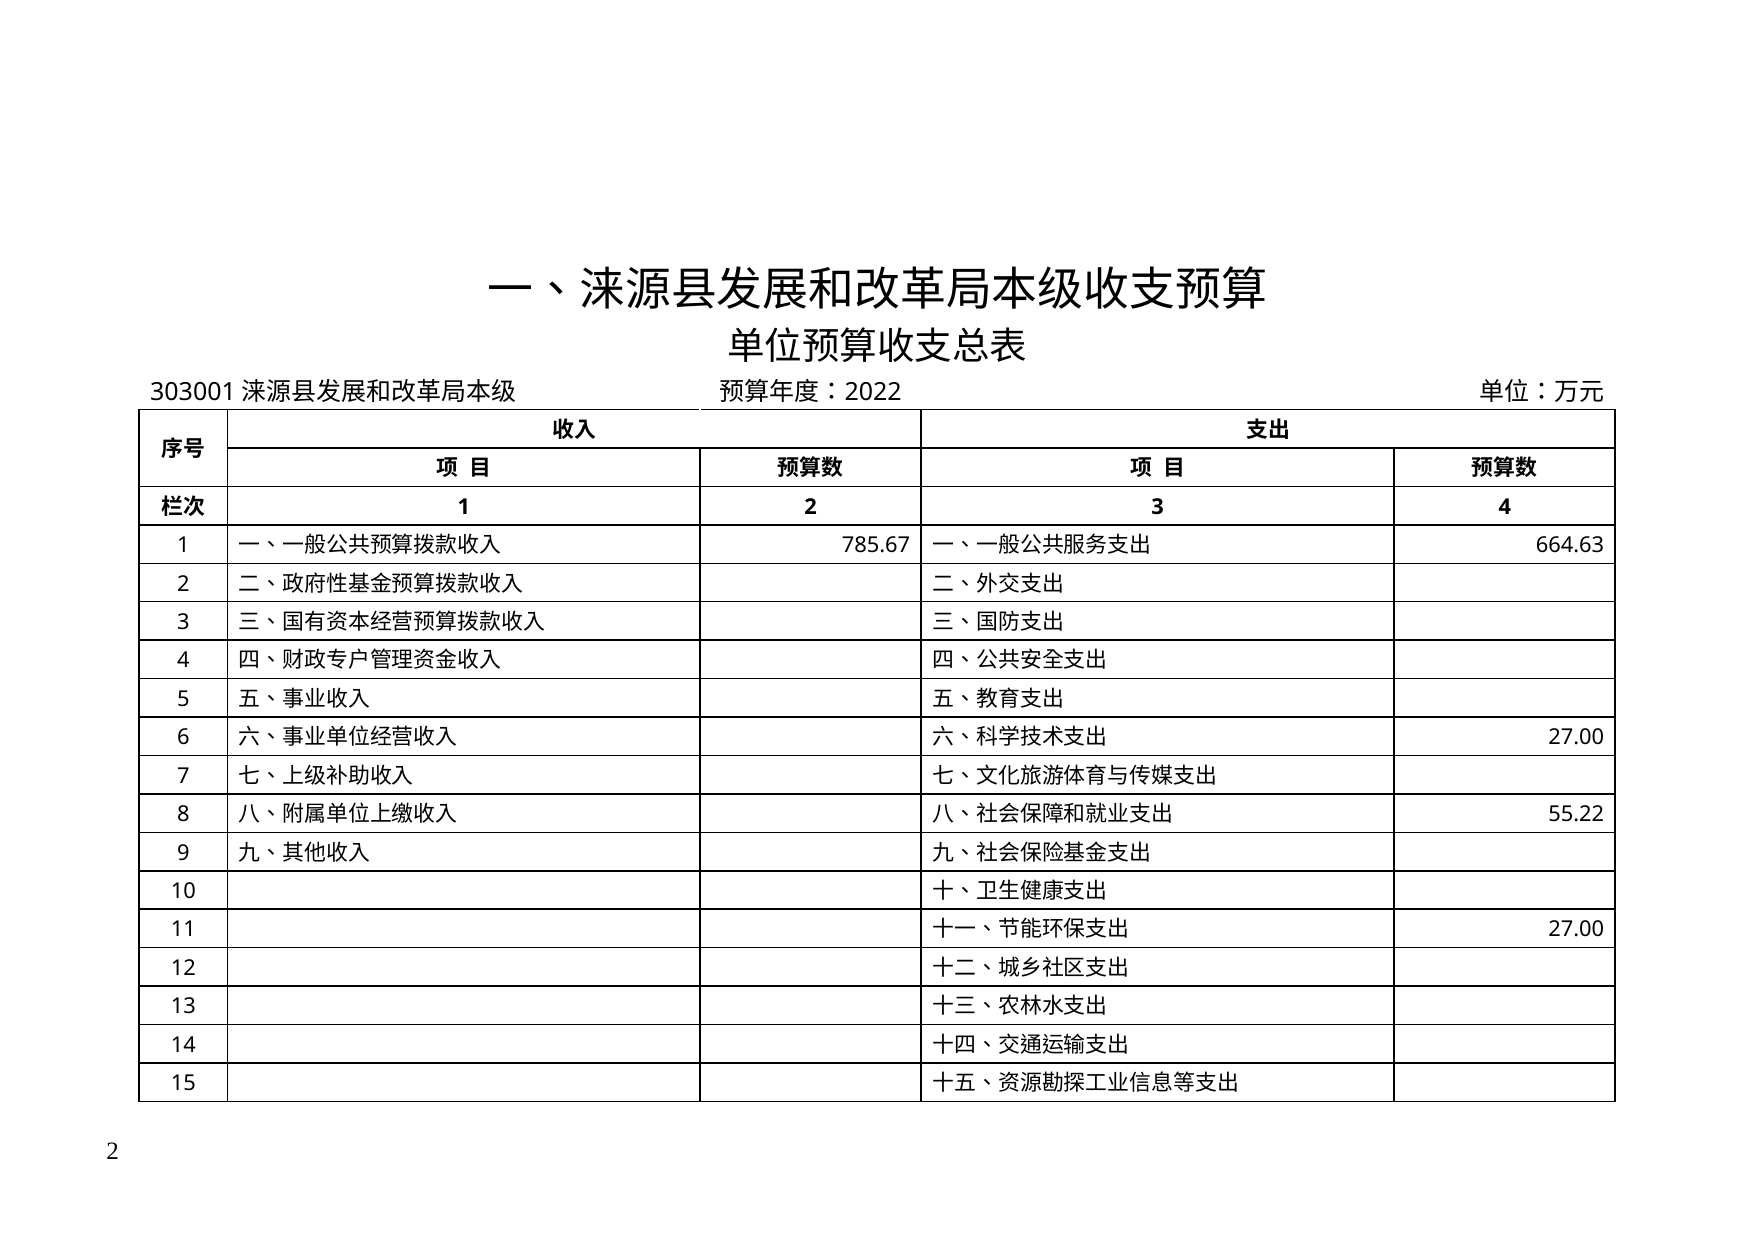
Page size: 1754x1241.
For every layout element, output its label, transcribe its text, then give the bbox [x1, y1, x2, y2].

table_cell 1 [228, 487, 699, 524]
table_cell 八、社会保障和就业支出 [922, 795, 1393, 831]
table_cell 项 目 [228, 449, 699, 486]
table_cell [701, 1064, 920, 1101]
table_cell 十五、资源勘探工业信息等支出 [922, 1064, 1393, 1101]
table_cell 5 [140, 679, 227, 716]
table_cell 785.67 [701, 526, 920, 562]
table_cell 二、政府性基金预算拨款收入 [228, 564, 699, 601]
table_cell 三、国有资本经营预算拨款收入 [228, 602, 699, 639]
table_cell 十、卫生健康支出 [922, 872, 1393, 908]
table_cell 支出 [922, 410, 1614, 447]
table_cell 九、社会保险基金支出 [922, 833, 1393, 870]
table_cell [1395, 948, 1614, 985]
table_cell 13 [140, 987, 227, 1024]
table_cell 27.00 [1395, 718, 1614, 754]
table_cell 一、一般公共预算拨款收入 [228, 526, 699, 562]
table_cell 三、国防支出 [922, 602, 1393, 639]
table_cell [701, 795, 920, 831]
table_cell [1395, 756, 1614, 793]
table_cell [1395, 602, 1614, 639]
table_cell [701, 910, 920, 947]
table_cell 十二、城乡社区支出 [922, 948, 1393, 985]
table_cell [1395, 564, 1614, 601]
table_cell 十一、节能环保支出 [922, 910, 1393, 947]
table_cell 预算数 [1395, 449, 1614, 486]
table_cell [228, 1064, 699, 1101]
table_cell 四、财政专户管理资金收入 [228, 641, 699, 678]
table_cell [701, 872, 920, 908]
table_cell 6 [140, 718, 227, 754]
table_cell 十三、农林水支出 [922, 987, 1393, 1024]
table_cell [228, 987, 699, 1024]
table_cell 10 [140, 872, 227, 908]
table_cell 七、上级补助收入 [228, 756, 699, 793]
table_cell 2 [701, 487, 920, 524]
table_cell [701, 641, 920, 678]
table_cell 栏次 [140, 487, 227, 524]
table_cell [701, 1025, 920, 1062]
table_cell 27.00 [1395, 910, 1614, 947]
table_cell 九、其他收入 [228, 833, 699, 870]
table_cell 55.22 [1395, 795, 1614, 831]
table_cell 预算数 [701, 449, 920, 486]
table_cell 四、公共安全支出 [922, 641, 1393, 678]
table_cell 2 [140, 564, 227, 601]
table_cell 八、附属单位上缴收入 [228, 795, 699, 831]
table_cell 六、事业单位经营收入 [228, 718, 699, 754]
table_cell [701, 602, 920, 639]
table_cell [1395, 1064, 1614, 1101]
table_cell [1395, 987, 1614, 1024]
table_cell 序号 [140, 410, 227, 486]
table_cell [1395, 833, 1614, 870]
table_cell [701, 564, 920, 601]
table_cell [228, 1025, 699, 1062]
table_cell 4 [1395, 487, 1614, 524]
table_cell [1395, 679, 1614, 716]
table_cell 一、一般公共服务支出 [922, 526, 1393, 562]
table_cell 五、事业收入 [228, 679, 699, 716]
table_cell 8 [140, 795, 227, 831]
table_cell [1395, 641, 1614, 678]
table_cell [701, 718, 920, 754]
table_cell [228, 948, 699, 985]
table_cell 11 [140, 910, 227, 947]
table_cell 14 [140, 1025, 227, 1062]
table_cell 664.63 [1395, 526, 1614, 562]
table_cell 12 [140, 948, 227, 985]
table_cell 收入 [228, 410, 920, 447]
table_cell [1395, 872, 1614, 908]
table_cell 六、科学技术支出 [922, 718, 1393, 754]
table_cell [701, 987, 920, 1024]
text 一、涞源县发展和改革局本级收支预算 [106, 257, 1648, 319]
table_cell [1395, 1025, 1614, 1062]
table_cell [701, 948, 920, 985]
table_cell 7 [140, 756, 227, 793]
table_header 预算年度：2022 [701, 372, 920, 409]
table_cell 3 [922, 487, 1393, 524]
table_cell 项 目 [922, 449, 1393, 486]
table_cell 1 [140, 526, 227, 562]
text 单位预算收支总表 [106, 319, 1648, 370]
table_cell 十四、交通运输支出 [922, 1025, 1393, 1062]
table_cell [228, 910, 699, 947]
table_cell 4 [140, 641, 227, 678]
table_cell [701, 679, 920, 716]
table_cell 二、外交支出 [922, 564, 1393, 601]
table_cell [228, 872, 699, 908]
table_cell 3 [140, 602, 227, 639]
table_cell 七、文化旅游体育与传媒支出 [922, 756, 1393, 793]
table_cell 15 [140, 1064, 227, 1101]
table_header 303001涞源县发展和改革局本级 [140, 372, 699, 409]
table_header 单位：万元 [922, 372, 1614, 409]
table_cell [701, 756, 920, 793]
table_cell 9 [140, 833, 227, 870]
table_cell 五、教育支出 [922, 679, 1393, 716]
table_cell [701, 833, 920, 870]
